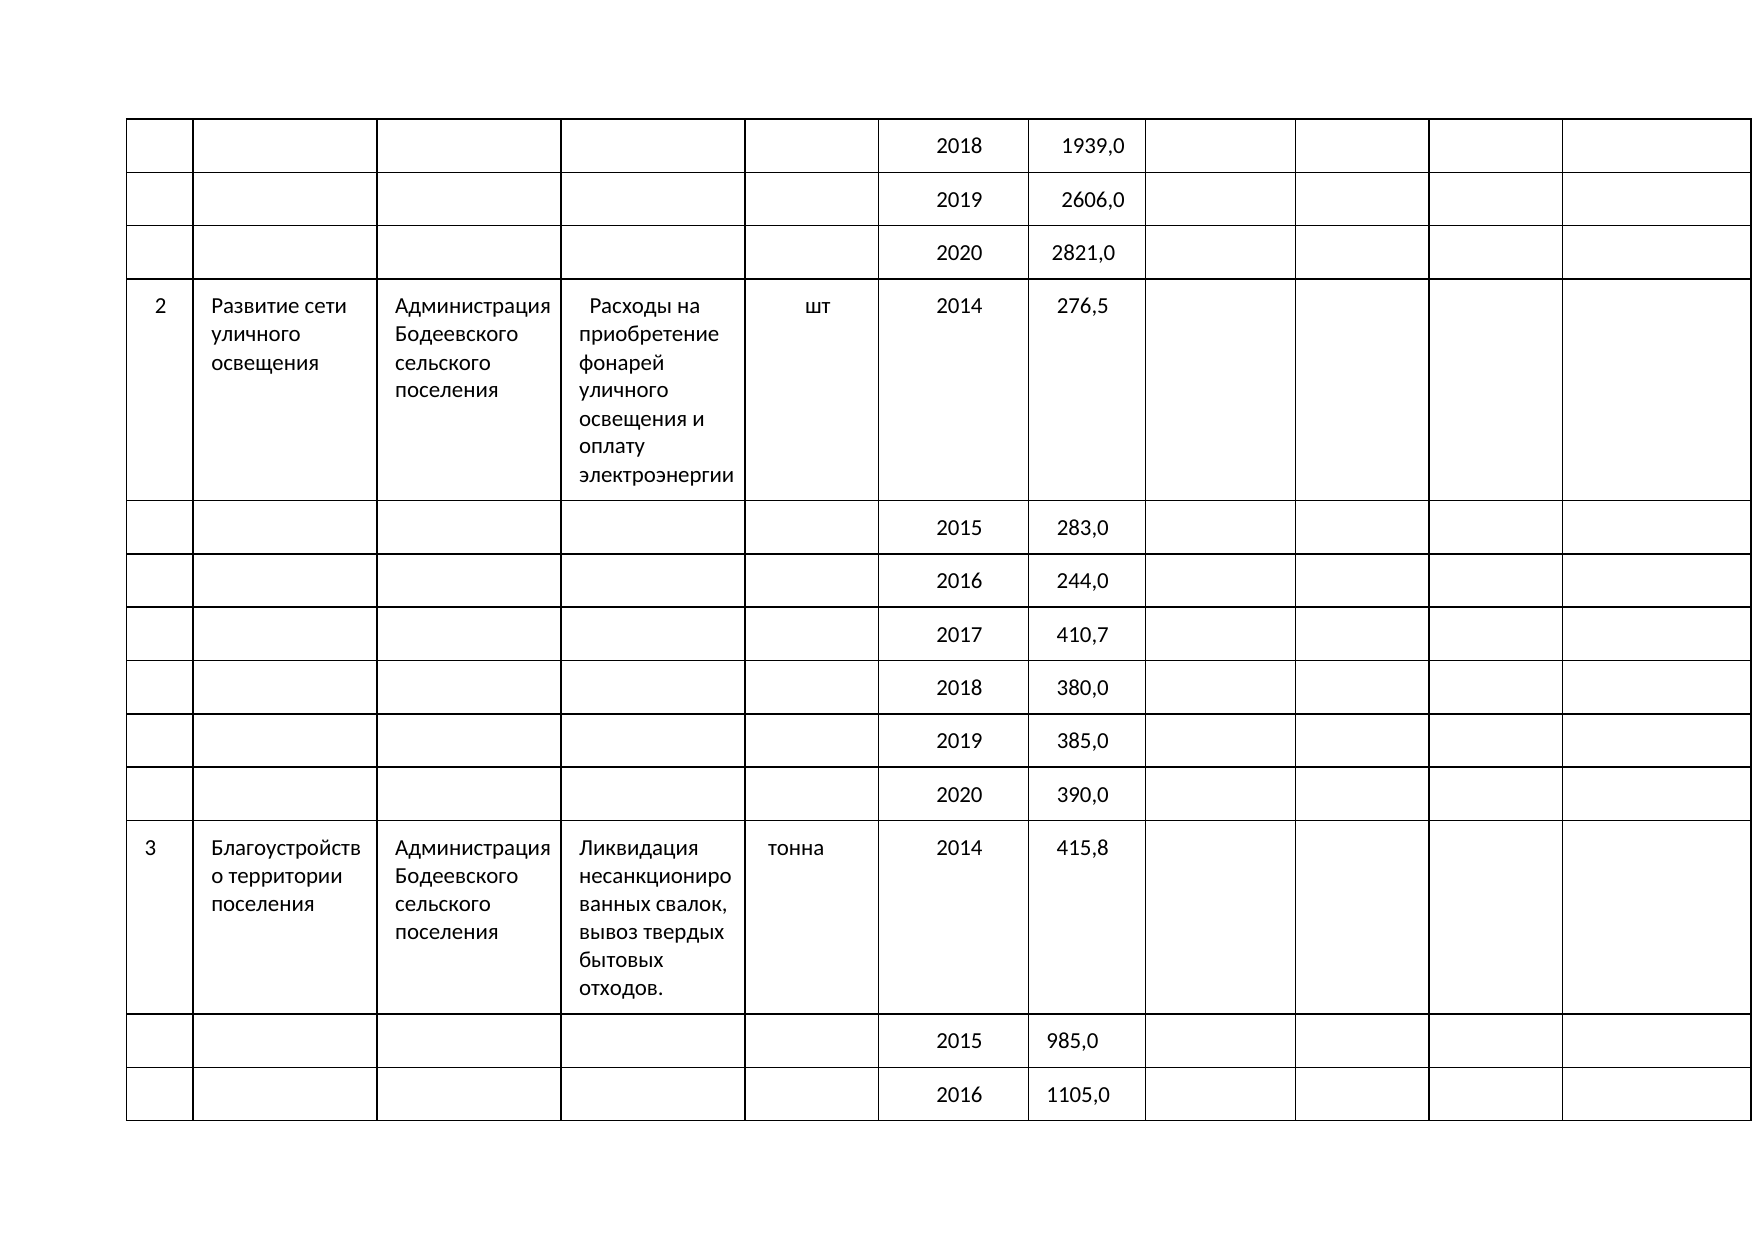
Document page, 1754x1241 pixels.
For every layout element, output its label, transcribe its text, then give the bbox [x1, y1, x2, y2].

table_cell [1296, 821, 1428, 1013]
table_cell [127, 501, 192, 553]
table_cell [562, 501, 744, 553]
table_cell [1563, 768, 1750, 819]
table_cell [746, 715, 878, 766]
table_cell [127, 1015, 192, 1066]
table_cell [378, 226, 560, 278]
table_cell [1146, 768, 1295, 819]
table_cell 385,0 [1029, 715, 1145, 766]
table_cell [746, 555, 878, 606]
table_cell [746, 226, 878, 278]
table_cell [1430, 1068, 1562, 1120]
table_cell [1146, 608, 1295, 659]
table_cell 2015 [879, 501, 1028, 553]
table_cell [127, 173, 192, 225]
table_cell [1563, 608, 1750, 659]
table_cell 2018 [879, 120, 1028, 171]
table_cell [194, 608, 376, 659]
table_cell 2019 [879, 715, 1028, 766]
table_cell [1430, 661, 1562, 713]
table_cell [1430, 1015, 1562, 1066]
table_cell [562, 661, 744, 713]
table_cell [1146, 501, 1295, 553]
table_cell [378, 501, 560, 553]
table_cell [1430, 768, 1562, 819]
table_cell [378, 280, 560, 499]
table_cell Благоустройство территории поселения [194, 821, 376, 1013]
table_cell 390,0 [1029, 768, 1145, 819]
table_cell [378, 173, 560, 225]
table_cell [1146, 1015, 1295, 1066]
table_cell [1296, 768, 1428, 819]
table_cell [1430, 501, 1562, 553]
table_cell [1563, 120, 1750, 171]
table_cell [746, 1015, 878, 1066]
table_cell [378, 661, 560, 713]
table_cell [1430, 280, 1562, 499]
table_cell [1296, 715, 1428, 766]
table_cell [1296, 173, 1428, 225]
table_cell [1430, 226, 1562, 278]
table_cell [746, 501, 878, 553]
table_cell 380,0 [1029, 661, 1145, 713]
table_cell [127, 608, 192, 659]
table_cell [562, 173, 744, 225]
table_cell [194, 768, 376, 819]
table_cell 410,7 [1029, 608, 1145, 659]
table_cell [746, 661, 878, 713]
table_cell [1296, 608, 1428, 659]
table_cell [127, 226, 192, 278]
table_cell 276,5 [1029, 280, 1145, 499]
table_cell [1296, 226, 1428, 278]
table_cell [1146, 1068, 1295, 1120]
table_cell [1563, 173, 1750, 225]
table_cell [1430, 821, 1562, 1013]
table_cell [1430, 173, 1562, 225]
table_cell [127, 715, 192, 766]
table_cell [1296, 555, 1428, 606]
table_cell [1146, 226, 1295, 278]
table_cell [1296, 280, 1428, 499]
table_cell 2020 [879, 768, 1028, 819]
table_cell [1296, 501, 1428, 553]
table_cell [1296, 1068, 1428, 1120]
table_cell [1146, 173, 1295, 225]
table_cell [1563, 1068, 1750, 1120]
table_cell шт [746, 280, 878, 499]
table_cell [1146, 280, 1295, 499]
table_cell [1146, 555, 1295, 606]
table_cell [378, 1068, 560, 1120]
table_cell [1296, 120, 1428, 171]
table_cell 415,8 [1029, 821, 1145, 1013]
table_cell [746, 608, 878, 659]
table_cell 2 [127, 280, 192, 499]
table_cell 2015 [879, 1015, 1028, 1066]
table_cell [194, 661, 376, 713]
table_cell [1563, 821, 1750, 1013]
table_cell [194, 715, 376, 766]
table_cell [378, 555, 560, 606]
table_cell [378, 821, 560, 1013]
table_cell [127, 555, 192, 606]
table_cell [378, 768, 560, 819]
table_cell 2019 [879, 173, 1028, 225]
table_cell [1296, 1015, 1428, 1066]
table_cell 244,0 [1029, 555, 1145, 606]
table_cell 2017 [879, 608, 1028, 659]
table_cell [1430, 120, 1562, 171]
table_cell [746, 768, 878, 819]
table_cell [194, 555, 376, 606]
table_cell [127, 768, 192, 819]
table_cell [194, 226, 376, 278]
table_cell [194, 173, 376, 225]
table_cell 1105,0 [1029, 1068, 1145, 1120]
table_cell [562, 555, 744, 606]
table_cell [1146, 821, 1295, 1013]
table_cell тонна [746, 821, 878, 1013]
table_cell [1563, 280, 1750, 499]
table_cell [194, 1015, 376, 1066]
table_cell [1146, 120, 1295, 171]
table_cell [1430, 555, 1562, 606]
table_cell [562, 768, 744, 819]
table_cell [378, 1015, 560, 1066]
table_cell 2014 [879, 821, 1028, 1013]
table_cell [1563, 501, 1750, 553]
table_cell [746, 1068, 878, 1120]
table_cell 2018 [879, 661, 1028, 713]
table_cell [127, 120, 192, 171]
table_cell [746, 120, 878, 171]
table_cell [194, 501, 376, 553]
table_cell [194, 120, 376, 171]
table_cell 2014 [879, 280, 1028, 499]
table_cell 2016 [879, 555, 1028, 606]
table_cell 2606,0 [1029, 173, 1145, 225]
table_cell [1563, 1015, 1750, 1066]
table_cell 1939,0 [1029, 120, 1145, 171]
table_cell 2016 [879, 1068, 1028, 1120]
table_cell [378, 608, 560, 659]
table_cell [1563, 715, 1750, 766]
table_cell [562, 226, 744, 278]
table_cell [194, 1068, 376, 1120]
table_cell [1296, 661, 1428, 713]
table_cell [562, 1068, 744, 1120]
table_cell [127, 1068, 192, 1120]
table_cell [746, 173, 878, 225]
table_cell 2020 [879, 226, 1028, 278]
table_cell [1563, 555, 1750, 606]
table_cell Развитие сети уличного освещения [194, 280, 376, 499]
table_cell [1146, 715, 1295, 766]
table_cell [378, 120, 560, 171]
table_cell Расходы на приобретение фонарей уличного освещения и оплату электроэнергии [562, 280, 744, 499]
table_cell [1563, 661, 1750, 713]
table_cell Ликвидация несанкционированных свалок, вывоз твердых бытовых отходов. [562, 821, 744, 1013]
table_cell 985,0 [1029, 1015, 1145, 1066]
table_cell [1563, 226, 1750, 278]
table_cell [562, 1015, 744, 1066]
table_cell 283,0 [1029, 501, 1145, 553]
table_cell [562, 715, 744, 766]
table_cell 3 [127, 821, 192, 1013]
table_cell [127, 661, 192, 713]
table_cell [562, 608, 744, 659]
table_cell [1430, 715, 1562, 766]
table_cell 2821,0 [1029, 226, 1145, 278]
table_cell [378, 715, 560, 766]
table_cell [1430, 608, 1562, 659]
table_cell [562, 120, 744, 171]
table_cell [1146, 661, 1295, 713]
